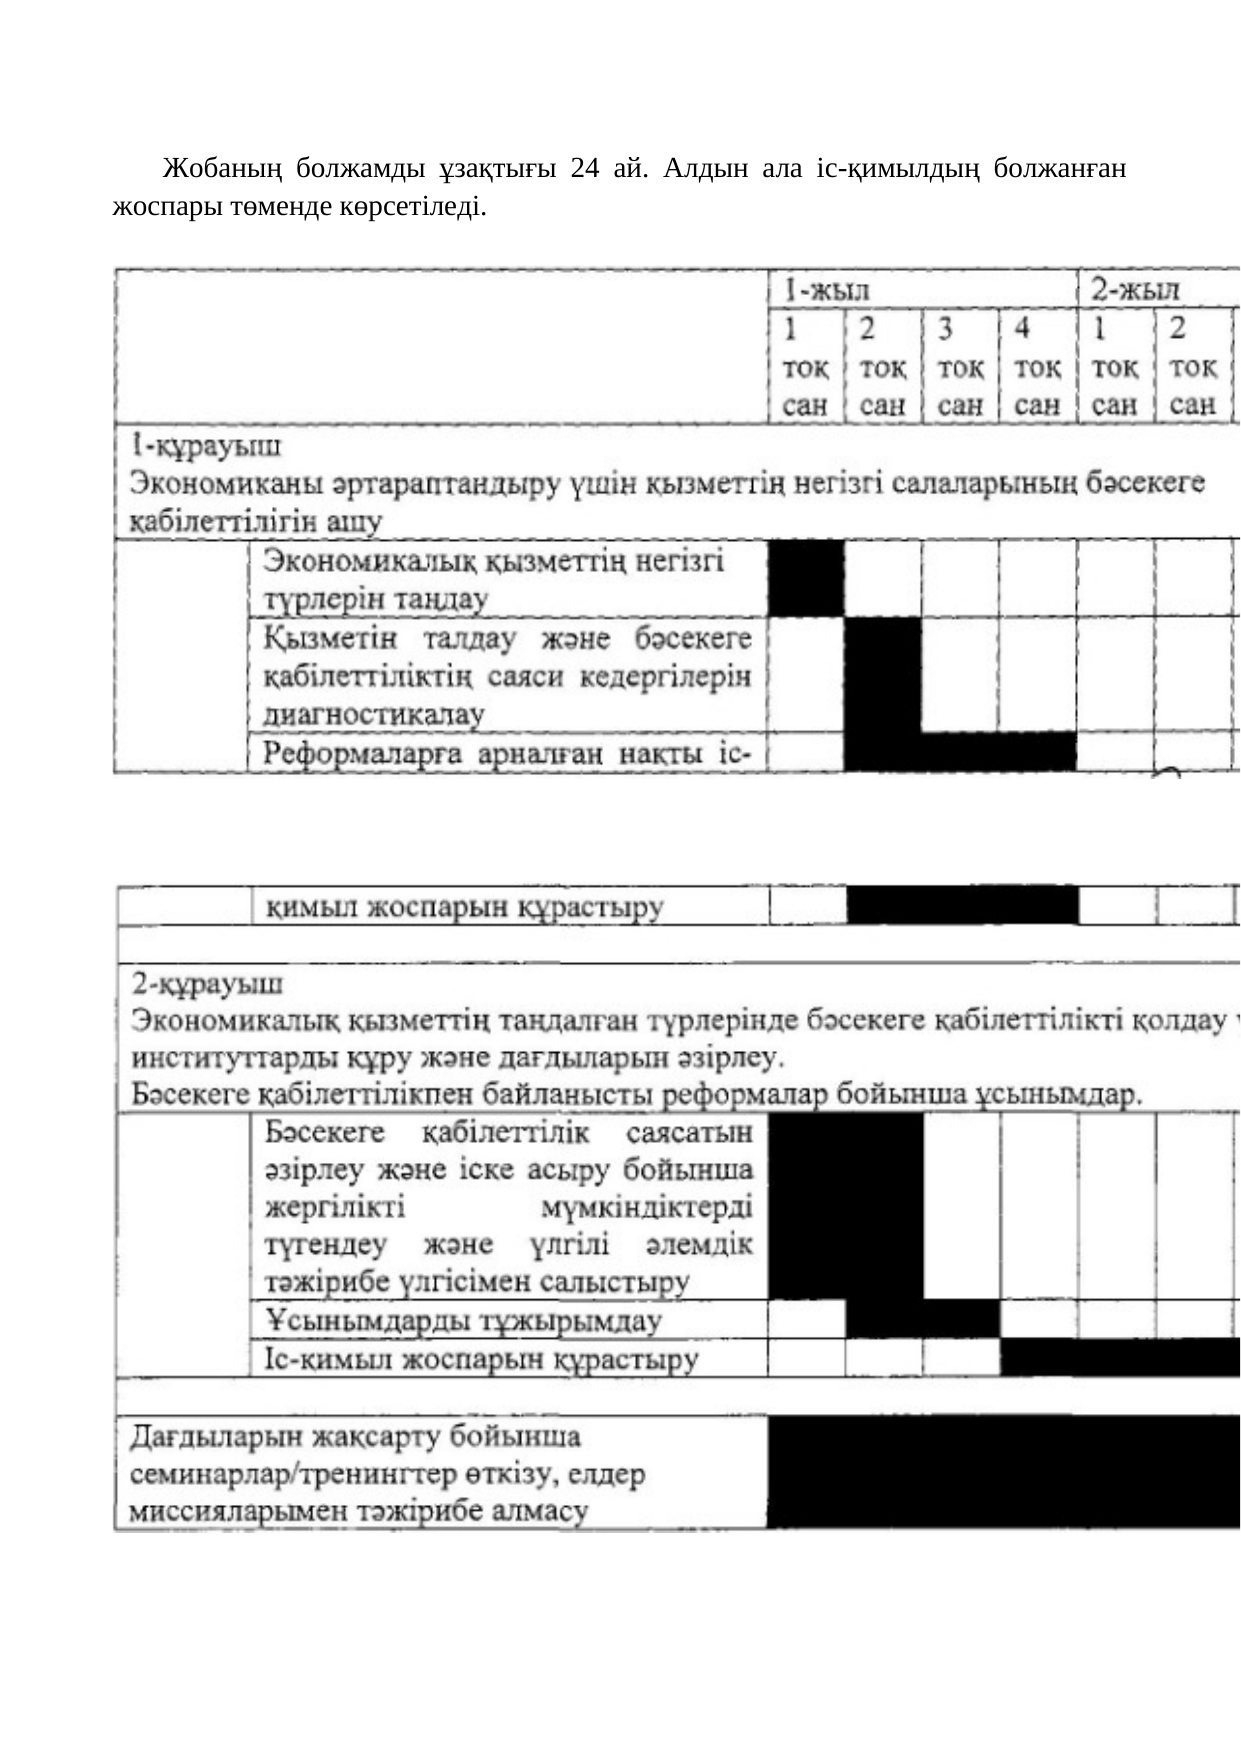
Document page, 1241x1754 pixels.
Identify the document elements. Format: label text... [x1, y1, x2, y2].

picture [112, 881, 1241, 1533]
picture [112, 265, 1241, 779]
text Жобаның болжамды ұзақтығы 24 ай. Алдын ала іс-қимылдың болжанған жоспары төменде көрсетіледі. [112, 150, 1128, 222]
